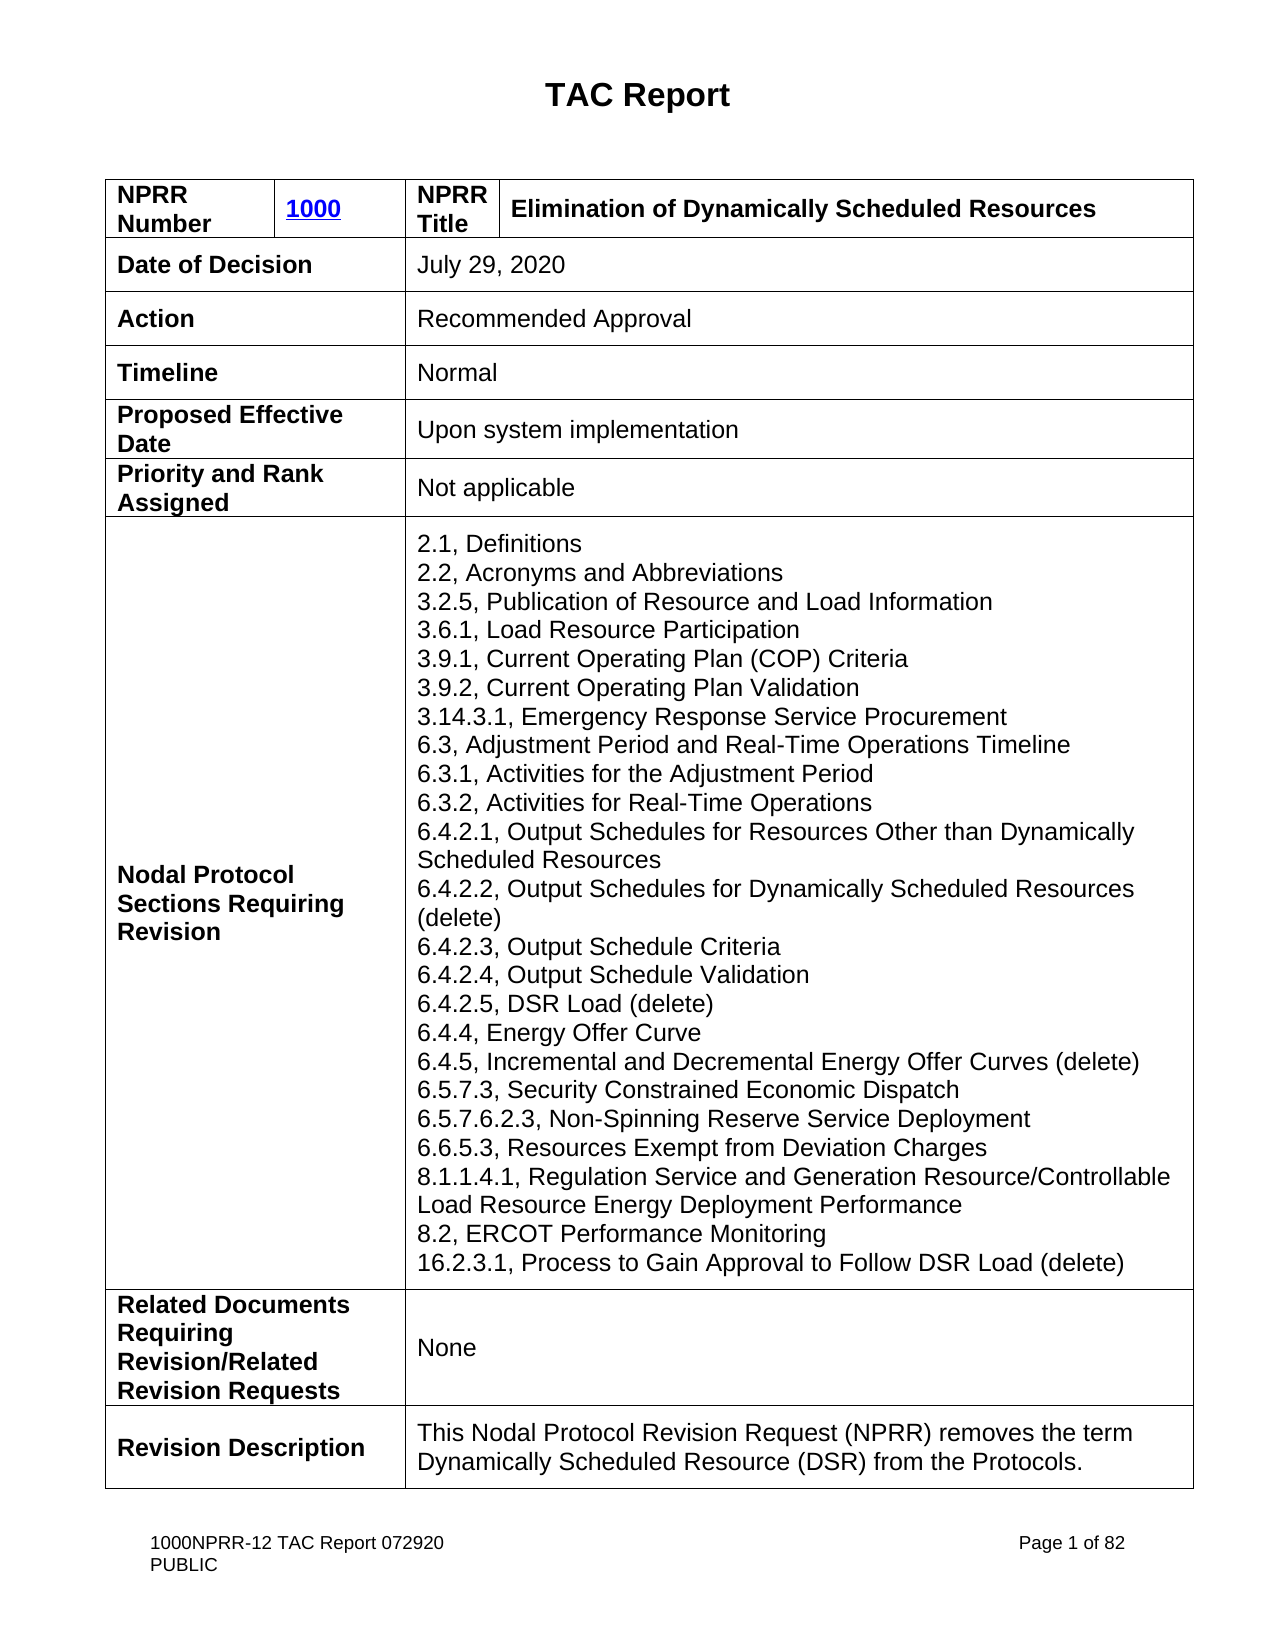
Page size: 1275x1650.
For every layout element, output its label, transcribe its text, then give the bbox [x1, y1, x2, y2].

table_cell None [406, 1290, 1193, 1405]
table_header NPRR Title [406, 180, 499, 237]
table_cell Recommended Approval [406, 292, 1193, 345]
table_cell 2.1, Definitions 2.2, Acronyms and Abbreviations 3.2.5, Publication of Resource and Load Information 3.6.1, Load Resource Participation 3.9.1, Current Operating Plan (COP) Criteria 3.9.2, Current Operating Plan Validation 3.14.3.1, Emergency Response Service Procurement 6.3, Adjustment Period and Real-Time Operations Timeline 6.3.1, Activities for the Adjustment Period 6.3.2, Activities for Real-Time Operations 6.4.2.1, Output Schedules for Resources Other than Dynamically Scheduled Resources 6.4.2.2, Output Schedules for Dynamically Scheduled Resources (delete) 6.4.2.3, Output Schedule Criteria 6.4.2.4, Output Schedule Validation 6.4.2.5, DSR Load (delete) 6.4.4, Energy Offer Curve 6.4.5, Incremental and Decremental Energy Offer Curves (delete) 6.5.7.3, Security Constrained Economic Dispatch 6.5.7.6.2.3, Non-Spinning Reserve Service Deployment 6.6.5.3, Resources Exempt from Deviation Charges 8.1.1.4.1, Regulation Service and Generation Resource/Controllable Load Resource Energy Deployment Performance 8.2, ERCOT Performance Monitoring 16.2.3.1, Process to Gain Approval to Follow DSR Load (delete) [406, 517, 1193, 1289]
table_cell Revision Description [106, 1406, 405, 1488]
table_cell Priority and Rank Assigned [106, 459, 405, 516]
table_cell Proposed Effective Date [106, 400, 405, 458]
table_cell Related Documents Requiring Revision/Related Revision Requests [106, 1290, 405, 1405]
table_cell Action [106, 292, 405, 345]
table_cell Nodal Protocol Sections Requiring Revision [106, 517, 405, 1289]
table_header NPRR Number [106, 180, 274, 237]
table_cell Not applicable [406, 459, 1193, 516]
table_header 1000 [275, 180, 405, 237]
table_cell Date of Decision [106, 238, 405, 291]
table_cell Timeline [106, 346, 405, 399]
table_cell This Nodal Protocol Revision Request (NPRR) removes the term Dynamically Scheduled Resource (DSR) from the Protocols. [406, 1406, 1193, 1488]
table_cell Normal [406, 346, 1193, 399]
table_cell Upon system implementation [406, 400, 1193, 458]
table_cell July 29, 2020 [406, 238, 1193, 291]
table_header Elimination of Dynamically Scheduled Resources [500, 180, 1193, 237]
